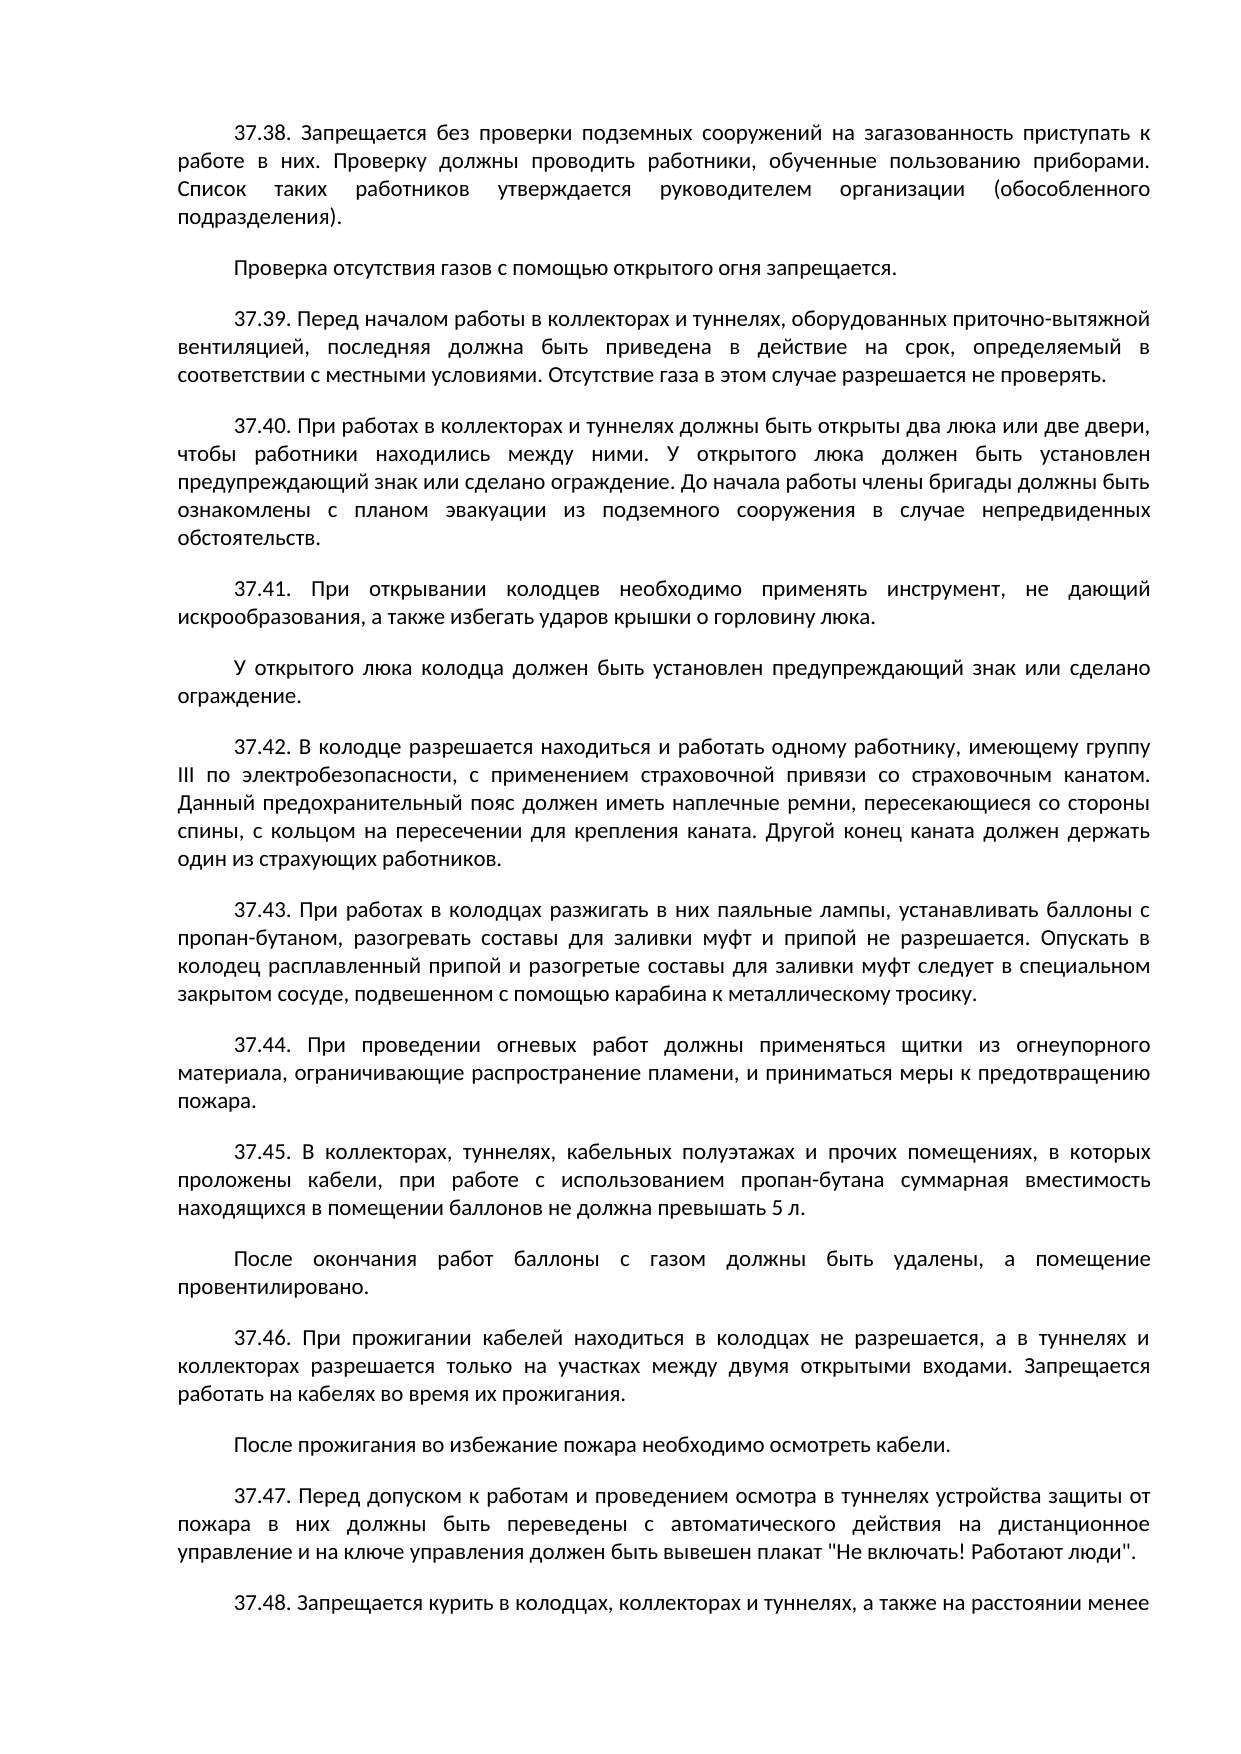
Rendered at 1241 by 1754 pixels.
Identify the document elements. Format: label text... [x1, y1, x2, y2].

text 37.41. При открывании колодцев необходимо применять инструмент, не дающий искрообразования, а также избегать ударов крышки о горловину люка. [177, 574, 1152, 630]
text 37.39. Перед началом работы в коллекторах и туннелях, оборудованных приточно-вытяжной вентиляцией, последняя должна быть приведена в действие на срок, определяемый в соответствии с местными условиями. Отсутствие газа в этом случае разрешается не проверять. [177, 304, 1152, 388]
text 37.46. При прожигании кабелей находиться в колодцах не разрешается, а в туннелях и коллекторах разрешается только на участках между двумя открытыми входами. Запрещается работать на кабелях во время их прожигания. [177, 1323, 1152, 1407]
text У открытого люка колодца должен быть установлен предупреждающий знак или сделано ограждение. [177, 653, 1152, 709]
text 37.42. В колодце разрешается находиться и работать одному работнику, имеющему группу III по электробезопасности, с применением страховочной привязи со страховочным канатом. Данный предохранительный пояс должен иметь наплечные ремни, пересекающиеся со стороны спины, с кольцом на пересечении для крепления каната. Другой конец каната должен держать один из страхующих работников. [177, 732, 1152, 872]
text 37.44. При проведении огневых работ должны применяться щитки из огнеупорного материала, ограничивающие распространение пламени, и приниматься меры к предотвращению пожара. [177, 1030, 1152, 1114]
text После окончания работ баллоны с газом должны быть удалены, а помещение провентилировано. [177, 1244, 1152, 1300]
text 37.40. При работах в коллекторах и туннелях должны быть открыты два люка или две двери, чтобы работники находились между ними. У открытого люка должен быть установлен предупреждающий знак или сделано ограждение. До начала работы члены бригады должны быть ознакомлены с планом эвакуации из подземного сооружения в случае непредвиденных обстоятельств. [177, 411, 1152, 551]
text 37.38. Запрещается без проверки подземных сооружений на загазованность приступать к работе в них. Проверку должны проводить работники, обученные пользованию приборами. Список таких работников утверждается руководителем организации (обособленного подразделения). [177, 118, 1152, 230]
text Проверка отсутствия газов с помощью открытого огня запрещается. [177, 253, 1152, 281]
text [177, 1588, 1152, 1616]
text 37.45. В коллекторах, туннелях, кабельных полуэтажах и прочих помещениях, в которых проложены кабели, при работе с использованием пропан-бутана суммарная вместимость находящихся в помещении баллонов не должна превышать 5 л. [177, 1137, 1152, 1221]
text После прожигания во избежание пожара необходимо осмотреть кабели. [177, 1430, 1152, 1458]
text 37.47. Перед допуском к работам и проведением осмотра в туннелях устройства защиты от пожара в них должны быть переведены с автоматического действия на дистанционное управление и на ключе управления должен быть вывешен плакат "Не включать! Работают люди". [177, 1481, 1152, 1565]
text 37.43. При работах в колодцах разжигать в них паяльные лампы, устанавливать баллоны с пропан-бутаном, разогревать составы для заливки муфт и припой не разрешается. Опускать в колодец расплавленный припой и разогретые составы для заливки муфт следует в специальном закрытом сосуде, подвешенном с помощью карабина к металлическому тросику. [177, 895, 1152, 1007]
